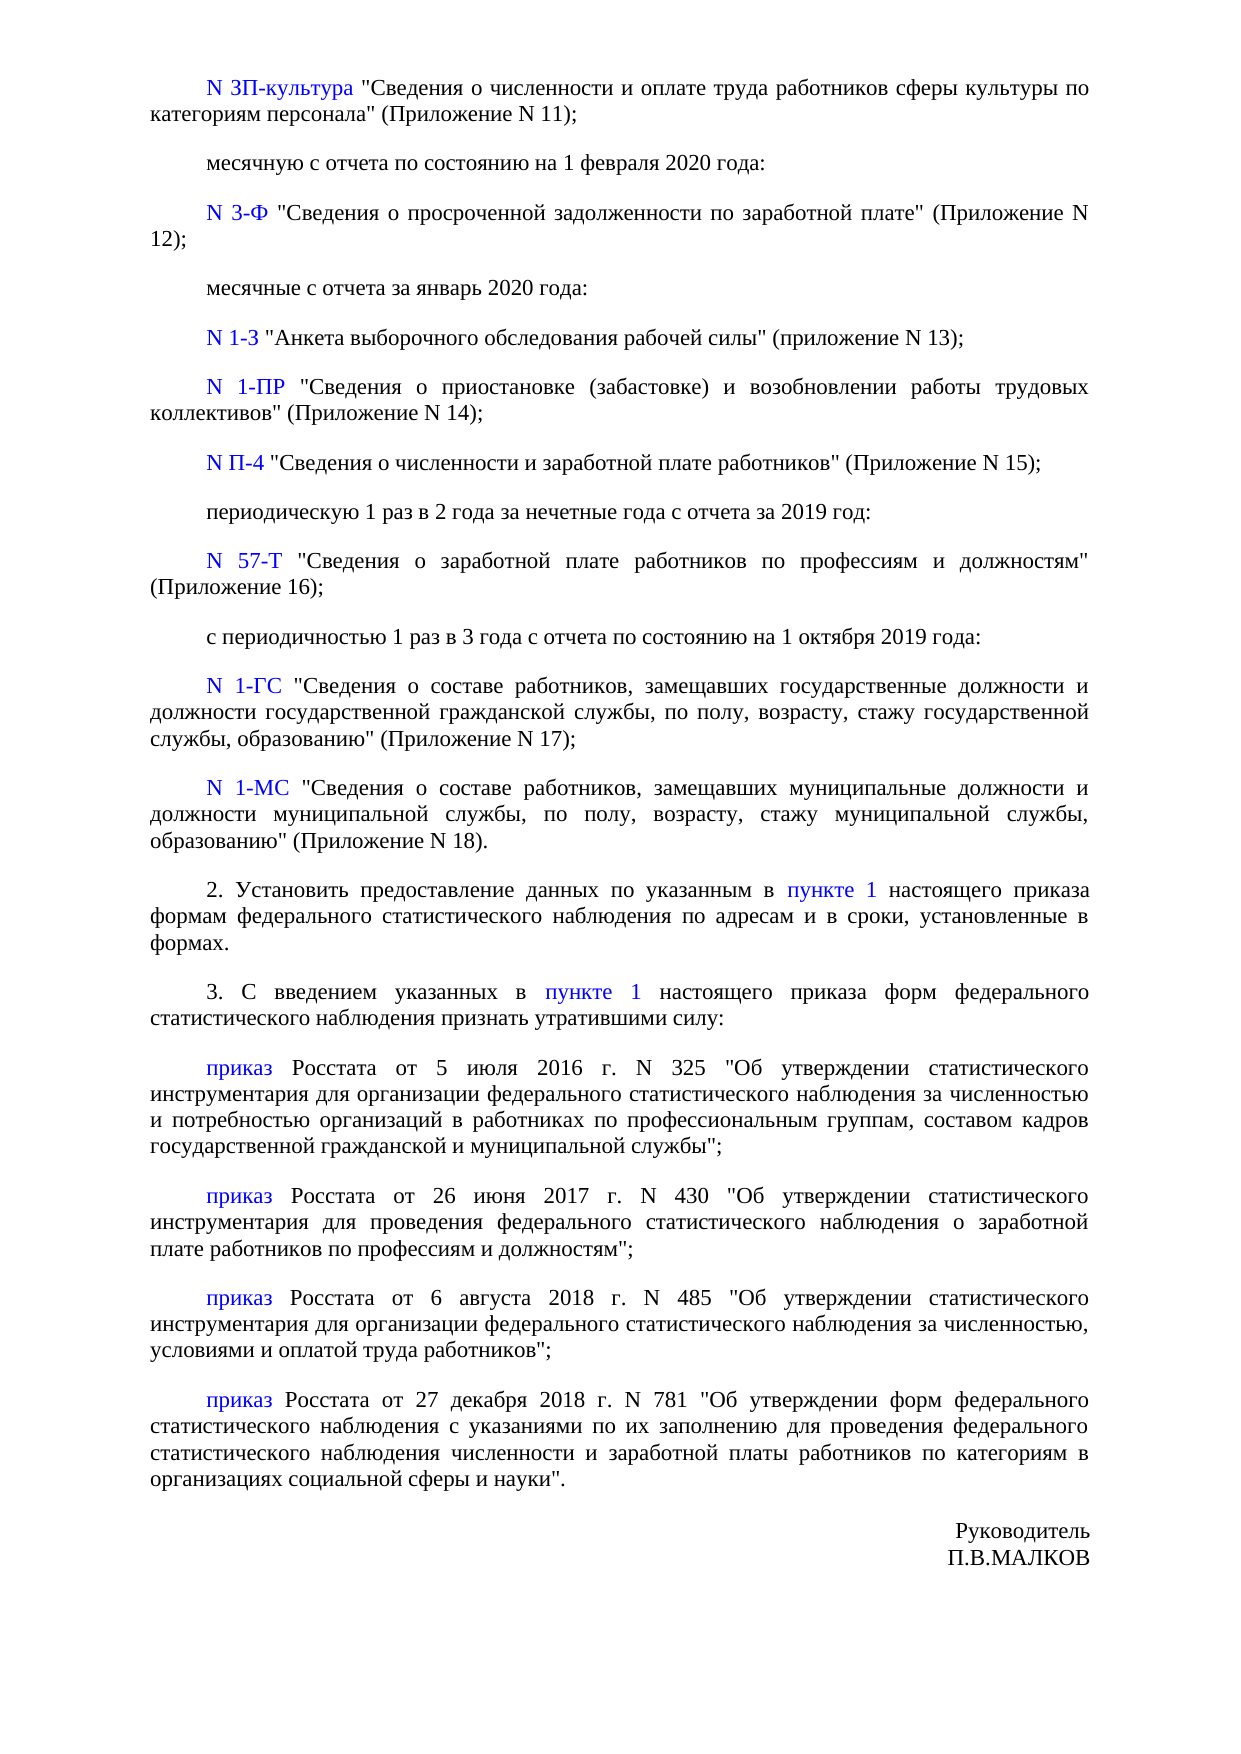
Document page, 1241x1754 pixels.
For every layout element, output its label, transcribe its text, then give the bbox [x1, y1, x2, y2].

text периодическую 1 раз в 2 года за нечетные года с отчета за 2019 год: [150, 498, 1090, 524]
text с периодичностью 1 раз в 3 года с отчета по состоянию на 1 октября 2019 года: [150, 623, 1090, 649]
text N 1-З "Анкета выборочного обследования рабочей силы" (приложение N 13); [150, 324, 1090, 350]
text N 1-ГС "Сведения о составе работников, замещавших государственные должности и должности государственной гражданской службы, по полу, возрасту, стажу государственной службы, образованию" (Приложение N 17); [150, 672, 1090, 751]
text месячные с отчета за январь 2020 года: [150, 274, 1090, 301]
text приказ Росстата от 27 декабря 2018 г. N 781 "Об утверждении форм федерального статистического наблюдения с указаниями по их заполнению для проведения федерального статистического наблюдения численности и заработной платы работников по категориям в организациях социальной сферы и науки". [150, 1386, 1090, 1491]
text N 1-МС "Сведения о составе работников, замещавших муниципальные должности и должности муниципальной службы, по полу, возрасту, стажу муниципальной службы, образованию" (Приложение N 18). [150, 774, 1090, 853]
text 3. С введением указанных в пункте 1 настоящего приказа форм федерального статистического наблюдения признать утратившими силу: [150, 978, 1090, 1031]
text N П-4 "Сведения о численности и заработной плате работников" (Приложение N 15); [150, 448, 1090, 475]
text N ЗП-культура "Сведения о численности и оплате труда работников сферы культуры по категориям персонала" (Приложение N 11); [150, 74, 1090, 127]
text приказ Росстата от 26 июня 2017 г. N 430 "Об утверждении статистического инструментария для проведения федерального статистического наблюдения о заработной плате работников по профессиям и должностям"; [150, 1182, 1090, 1261]
text N 3-Ф "Сведения о просроченной задолженности по заработной плате" (Приложение N 12); [150, 199, 1090, 251]
text приказ Росстата от 5 июля 2016 г. N 325 "Об утверждении статистического инструментария для организации федерального статистического наблюдения за численностью и потребностью организаций в работниках по профессиональным группам, составом кадров государственной гражданской и муниципальной службы"; [150, 1053, 1090, 1159]
text П.В.МАЛКОВ [150, 1544, 1090, 1570]
text N 57-Т "Сведения о заработной плате работников по профессиям и должностям" (Приложение 16); [150, 547, 1090, 600]
text N 1-ПР "Сведения о приостановке (забастовке) и возобновлении работы трудовых коллективов" (Приложение N 14); [150, 373, 1090, 426]
text месячную с отчета по состоянию на 1 февраля 2020 года: [150, 149, 1090, 176]
text приказ Росстата от 6 августа 2018 г. N 485 "Об утверждении статистического инструментария для организации федерального статистического наблюдения за численностью, условиями и оплатой труда работников"; [150, 1284, 1090, 1363]
text Руководитель [150, 1518, 1090, 1544]
text 2. Установить предоставление данных по указанным в пункте 1 настоящего приказа формам федерального статистического наблюдения по адресам и в сроки, установленные в формах. [150, 876, 1090, 955]
